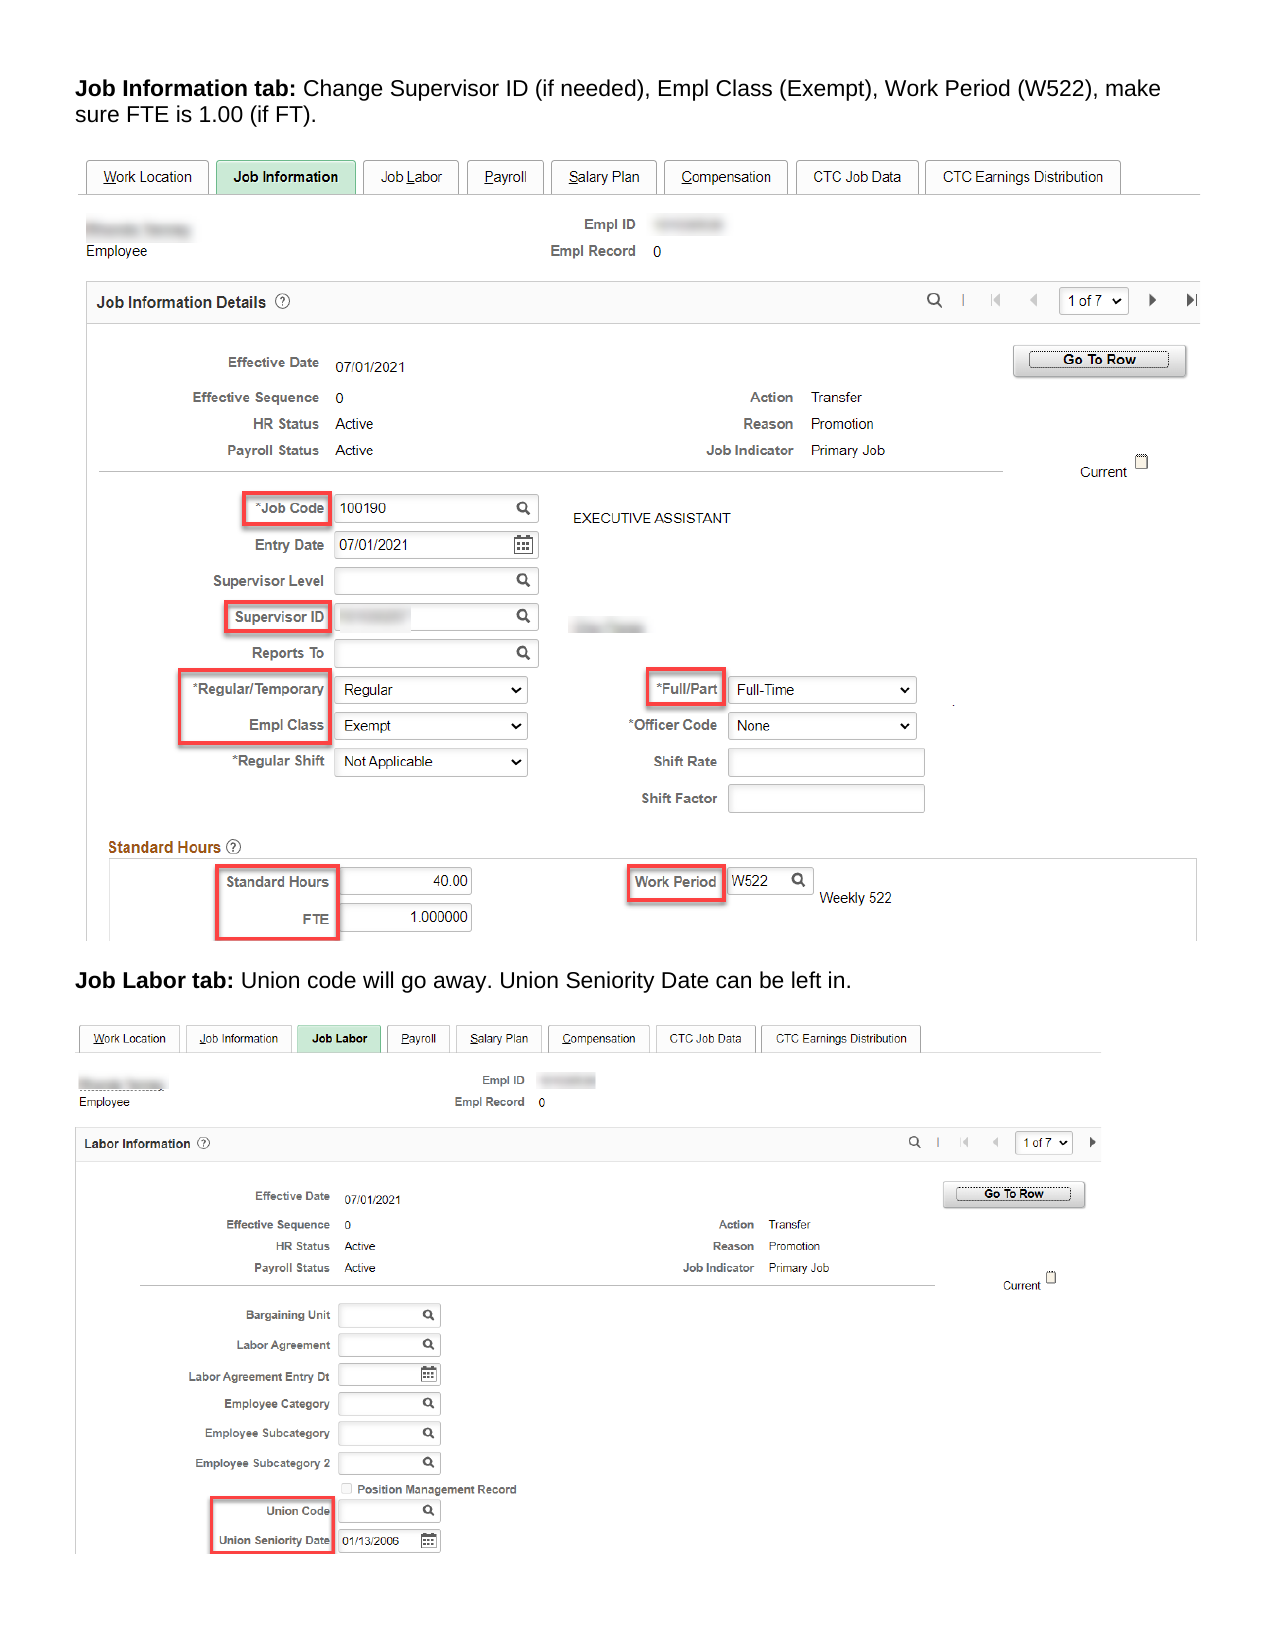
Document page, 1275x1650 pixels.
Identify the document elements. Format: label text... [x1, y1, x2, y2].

picture [75, 1020, 1102, 1554]
text Job Information tab: Change Supervisor ID (if needed), Empl Class (Exempt), Work Period (W522), make sure FTE is 1.00 (if FT). [75, 75, 1200, 128]
text Job Labor tab: Union code will go away. Union Seniority Date can be left in. [75, 967, 1200, 993]
picture [75, 154, 1200, 941]
